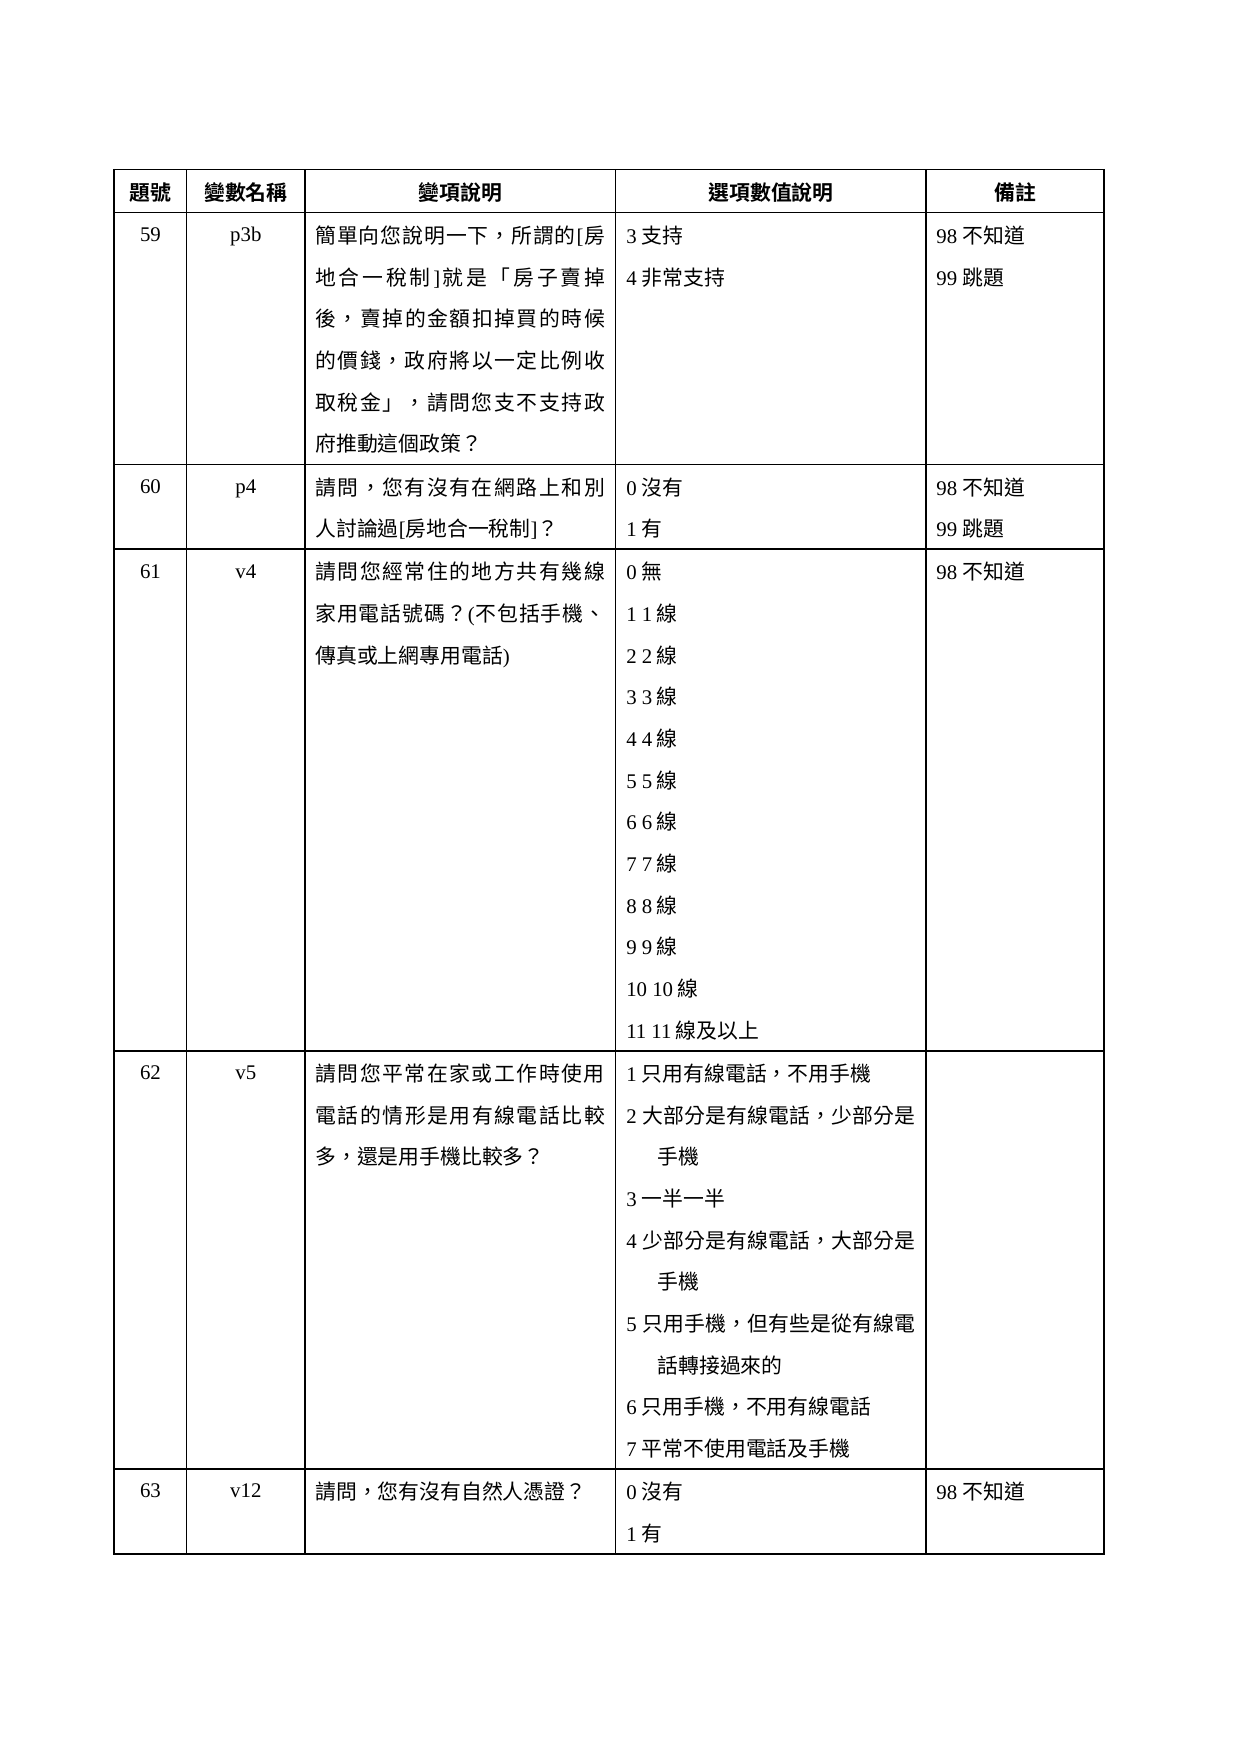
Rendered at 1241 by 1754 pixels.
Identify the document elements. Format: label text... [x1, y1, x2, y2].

table_cell p4 [187, 465, 304, 548]
table_header 備註 [927, 170, 1103, 212]
table_cell v5 [187, 1052, 304, 1468]
table_cell 63 [115, 1470, 186, 1553]
table_cell 0 沒有 1 有 [616, 465, 925, 548]
table_cell 0 沒有 1 有 [616, 1470, 925, 1553]
table_cell 請問，您有沒有在網路上和別人討論過[房地合一稅制]？ [306, 465, 615, 548]
table_cell 61 [115, 550, 186, 1050]
table_cell 59 [115, 213, 186, 463]
table_cell p3b [187, 213, 304, 463]
table_cell 0 無 1 1線 2 2線 3 3線 4 4線 5 5線 6 6線 7 7線 8 8線 9 9線 10 10線 11 11線及以上 [616, 550, 925, 1050]
table_header 選項數值說明 [616, 170, 925, 212]
table_header 變數名稱 [187, 170, 304, 212]
table_cell 98 不知道 99 跳題 [927, 213, 1103, 463]
table_cell 98 不知道 [927, 1470, 1103, 1553]
table_header 題號 [115, 170, 186, 212]
table_cell 1 只用有線電話，不用手機 2 大部分是有線電話，少部分是手機 3 一半一半 4 少部分是有線電話，大部分是手機 5 只用手機，但有些是從有線電話轉接過來的 6 只用手機，不用有線電話 7 平常不使用電話及手機 [616, 1052, 925, 1468]
table_cell [927, 1052, 1103, 1468]
table_cell 62 [115, 1052, 186, 1468]
table_cell v12 [187, 1470, 304, 1553]
table_cell 簡單向您說明一下，所謂的[房地合一稅制]就是「房子賣掉後，賣掉的金額扣掉買的時候的價錢，政府將以一定比例收取稅金」，請問您支不支持政府推動這個政策？ [306, 213, 615, 463]
table_cell v4 [187, 550, 304, 1050]
table_cell 60 [115, 465, 186, 548]
table_header 變項說明 [306, 170, 615, 212]
table_cell 請問您經常住的地方共有幾線家用電話號碼？(不包括手機、傳真或上網專用電話) [306, 550, 615, 1050]
table_cell 98 不知道 [927, 550, 1103, 1050]
table_cell 請問，您有沒有自然人憑證？ [306, 1470, 615, 1553]
table_cell 98 不知道 99 跳題 [927, 465, 1103, 548]
table_cell 請問您平常在家或工作時使用電話的情形是用有線電話比較多，還是用手機比較多？ [306, 1052, 615, 1468]
table_cell 1 非常不支持 2 不支持 3 支持 4 非常支持 [616, 213, 925, 463]
